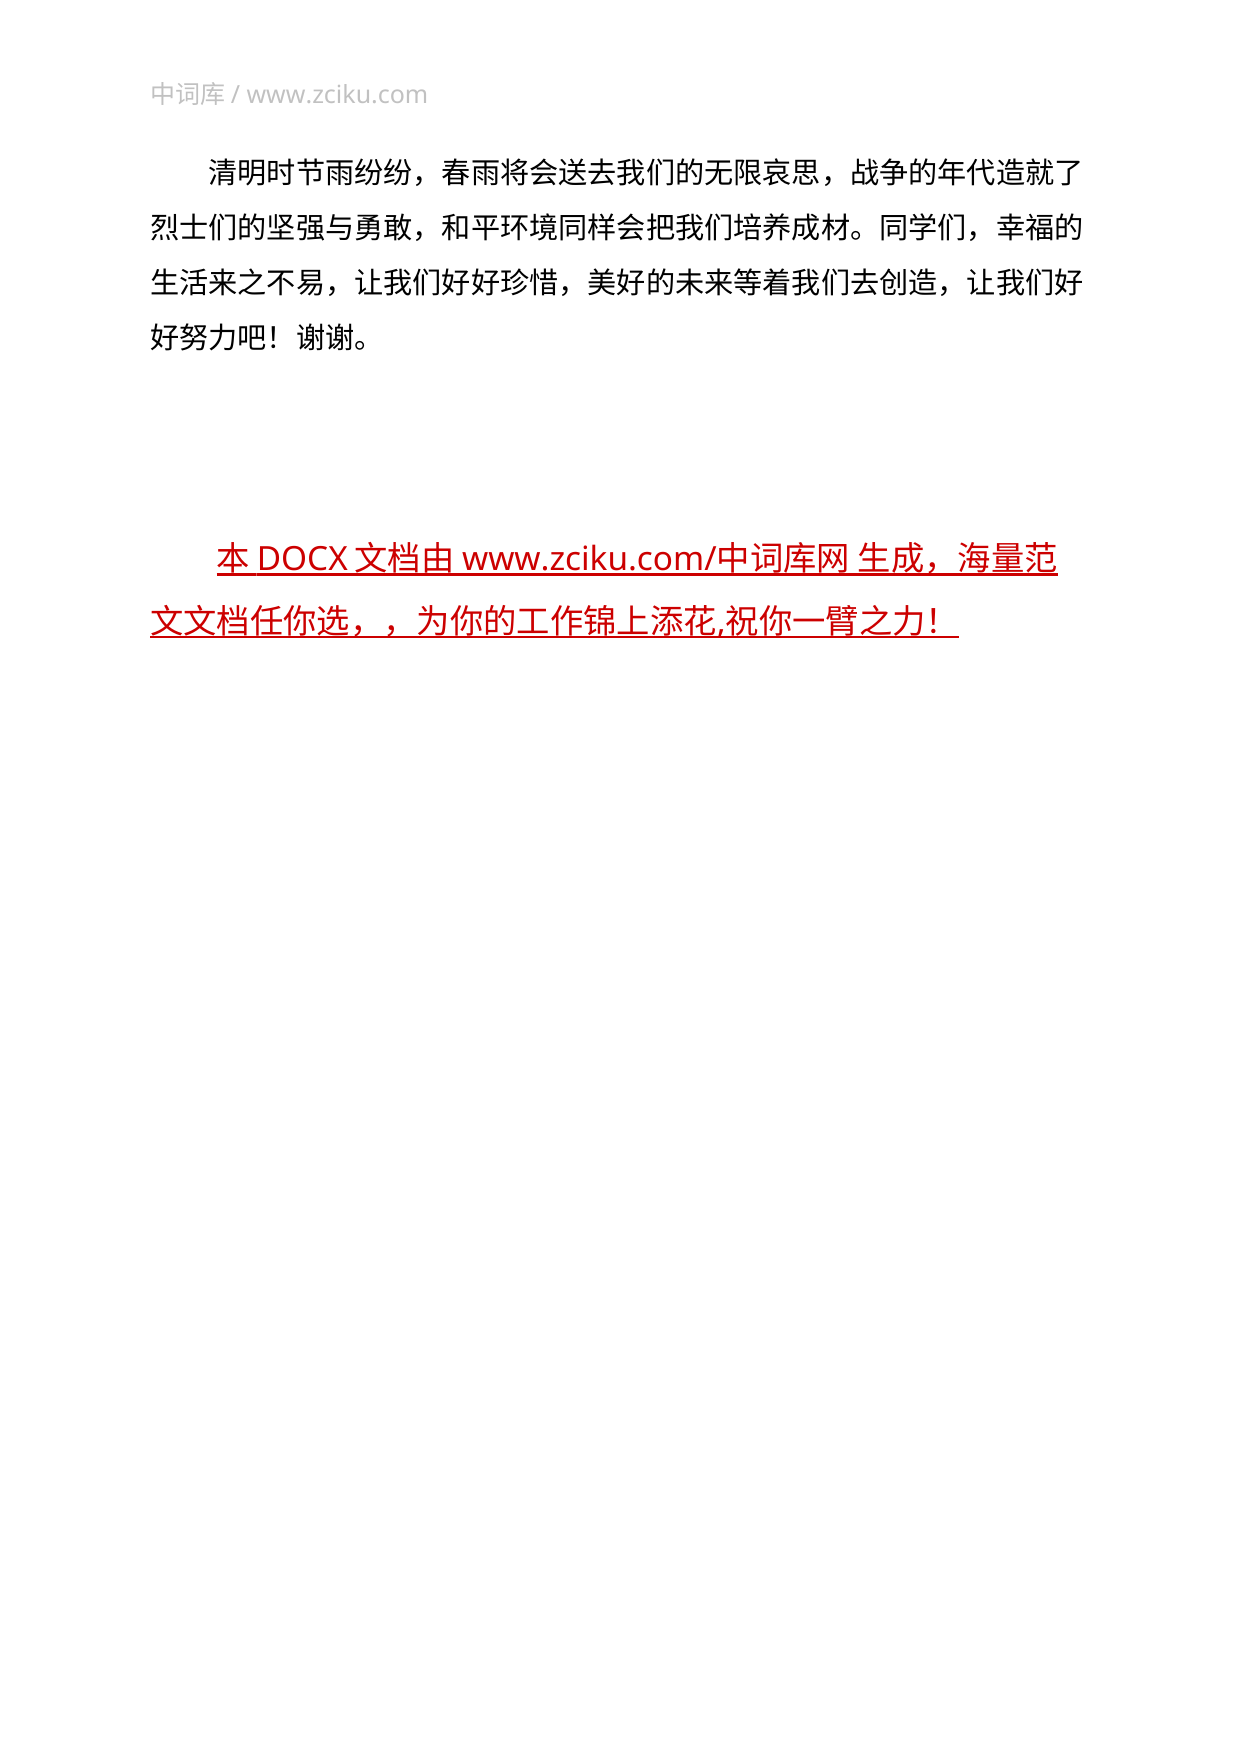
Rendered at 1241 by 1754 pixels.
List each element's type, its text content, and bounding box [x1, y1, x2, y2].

text 本DOCX文档由 www.zciku.com/中词库网 生成，海量范文文档任你选，，为你的工作锦上添花,祝你一臂之力！ [150, 532, 1090, 643]
text 清明时节雨纷纷，春雨将会送去我们的无限哀思，战争的年代造就了烈士们的坚强与勇敢，和平环境同样会把我们培养成材。同学们，幸福的生活来之不易，让我们好好珍惜，美好的未来等着我们去创造，让我们好好努力吧！谢谢。 [150, 150, 1090, 357]
